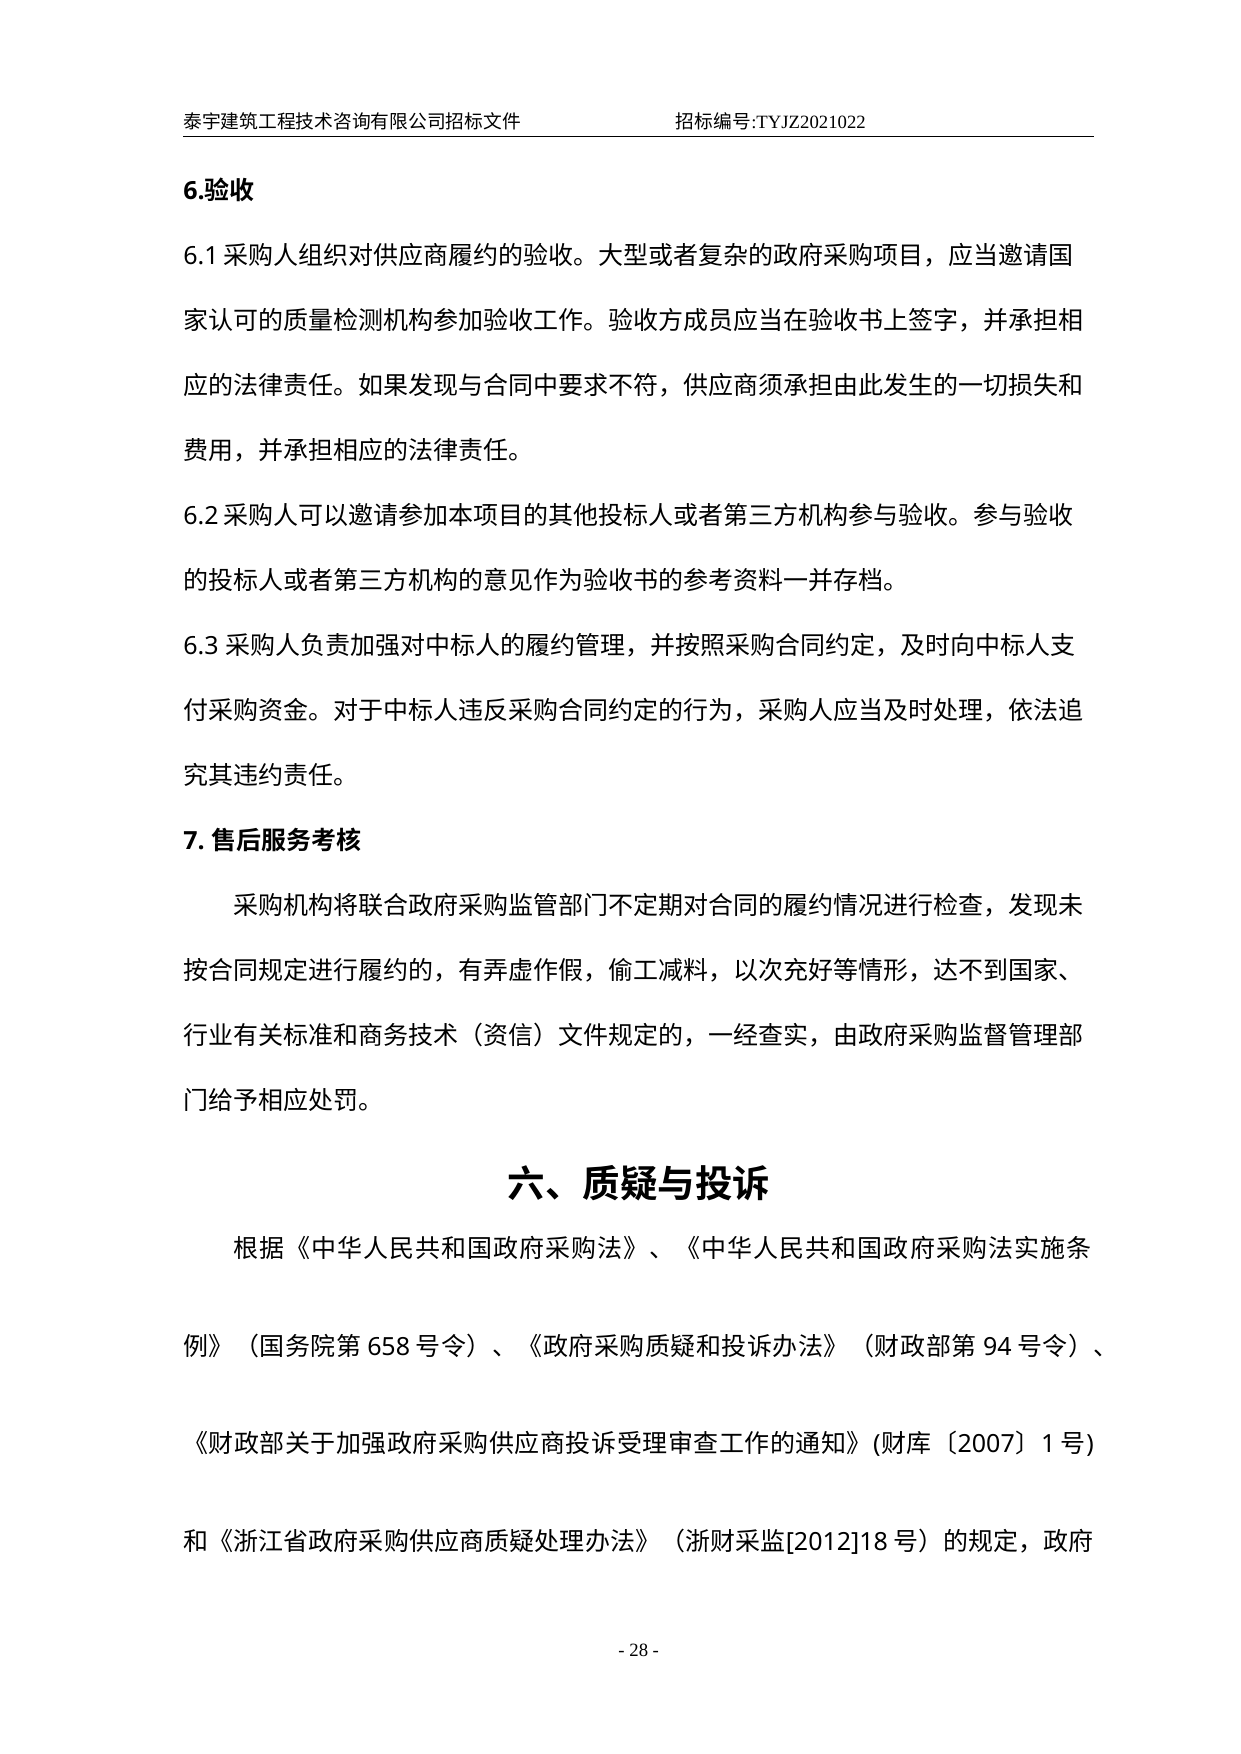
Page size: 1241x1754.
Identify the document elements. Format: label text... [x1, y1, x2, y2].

text 采购机构将联合政府采购监管部门不定期对合同的履约情况进行检查，发现未按合同规定进行履约的，有弄虚作假，偷工减料，以次充好等情形，达不到国家、行业有关标准和商务技术（资信）文件规定的，一经查实，由政府采购监督管理部门给予相应处罚。 [183, 871, 1094, 1131]
text 6.3 采购人负责加强对中标人的履约管理，并按照采购合同约定，及时向中标人支付采购资金。对于中标人违反采购合同约定的行为，采购人应当及时处理，依法追究其违约责任。 [183, 611, 1094, 806]
text 7. 售后服务考核 [183, 806, 1094, 871]
text 6.2采购人可以邀请参加本项目的其他投标人或者第三方机构参与验收。参与验收的投标人或者第三方机构的意见作为验收书的参考资料一并存档。 [183, 481, 1094, 611]
text 6.验收 [183, 156, 1094, 221]
text 6.1采购人组织对供应商履约的验收。大型或者复杂的政府采购项目，应当邀请国家认可的质量检测机构参加验收工作。验收方成员应当在验收书上签字，并承担相应的法律责任。如果发现与合同中要求不符，供应商须承担由此发生的一切损失和费用，并承担相应的法律责任。 [183, 221, 1094, 481]
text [183, 1214, 1094, 1572]
text 六、质疑与投诉 [183, 1131, 1094, 1214]
